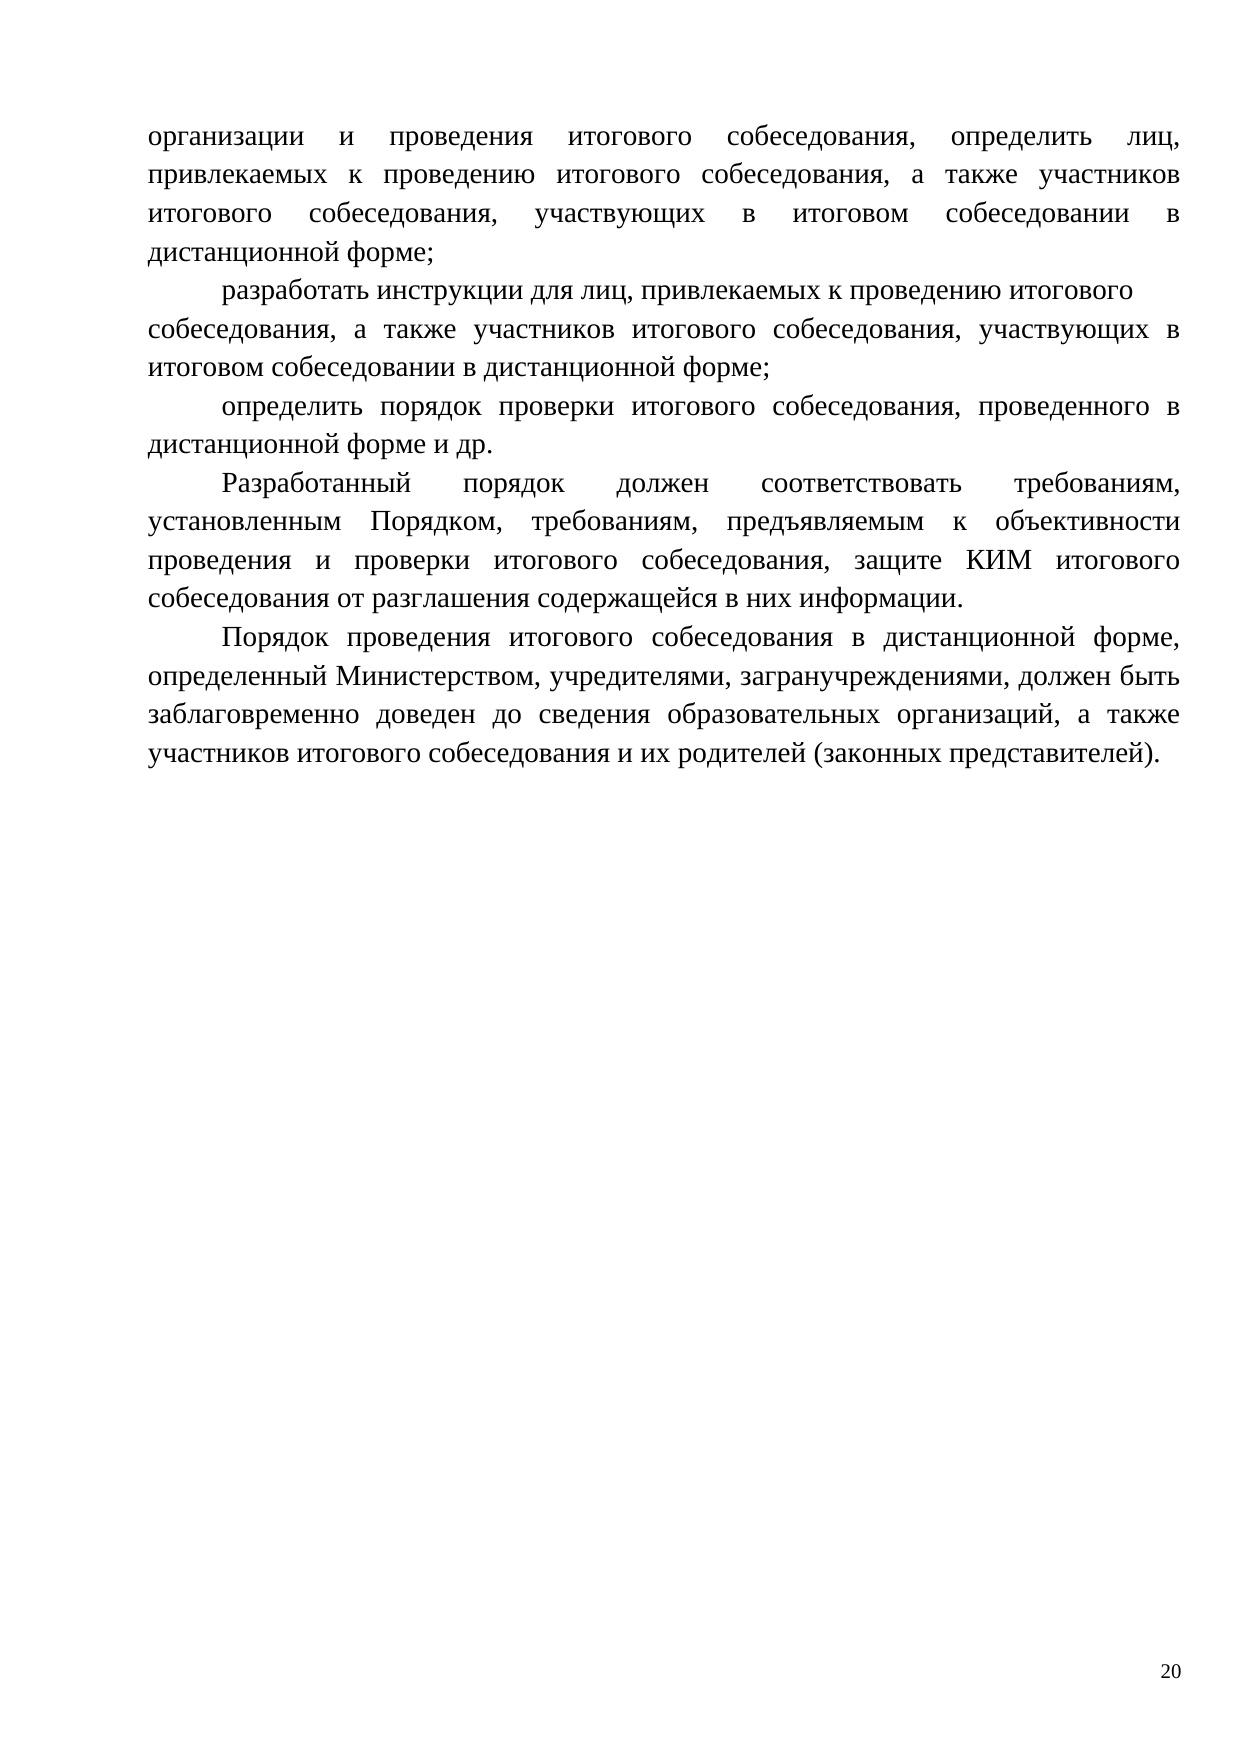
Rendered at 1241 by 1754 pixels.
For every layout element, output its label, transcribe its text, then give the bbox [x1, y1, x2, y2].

text Порядок проведения итогового собеседования в дистанционной форме, определенный Министерством, учредителями, загранучреждениями, должен быть заблаговременно доведен до сведения образовательных организаций, а также участников итогового собеседования и их родителей (законных представителей). [148, 619, 1181, 768]
text определить порядок проверки итогового собеседования, проведенного в дистанционной форме и др. [148, 388, 1181, 460]
text собеседования, а также участников итогового собеседования, участвующих в итоговом собеседовании в дистанционной форме; [148, 311, 1181, 383]
text разработать инструкции для лиц, привлекаемых к проведению итогового [148, 272, 1181, 306]
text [148, 118, 1181, 267]
text Разработанный порядок должен соответствовать требованиям, установленным Порядком, требованиям, предъявляемым к объективности проведения и проверки итогового собеседования, защите КИМ итогового собеседования от разглашения содержащейся в них информации. [148, 465, 1181, 614]
